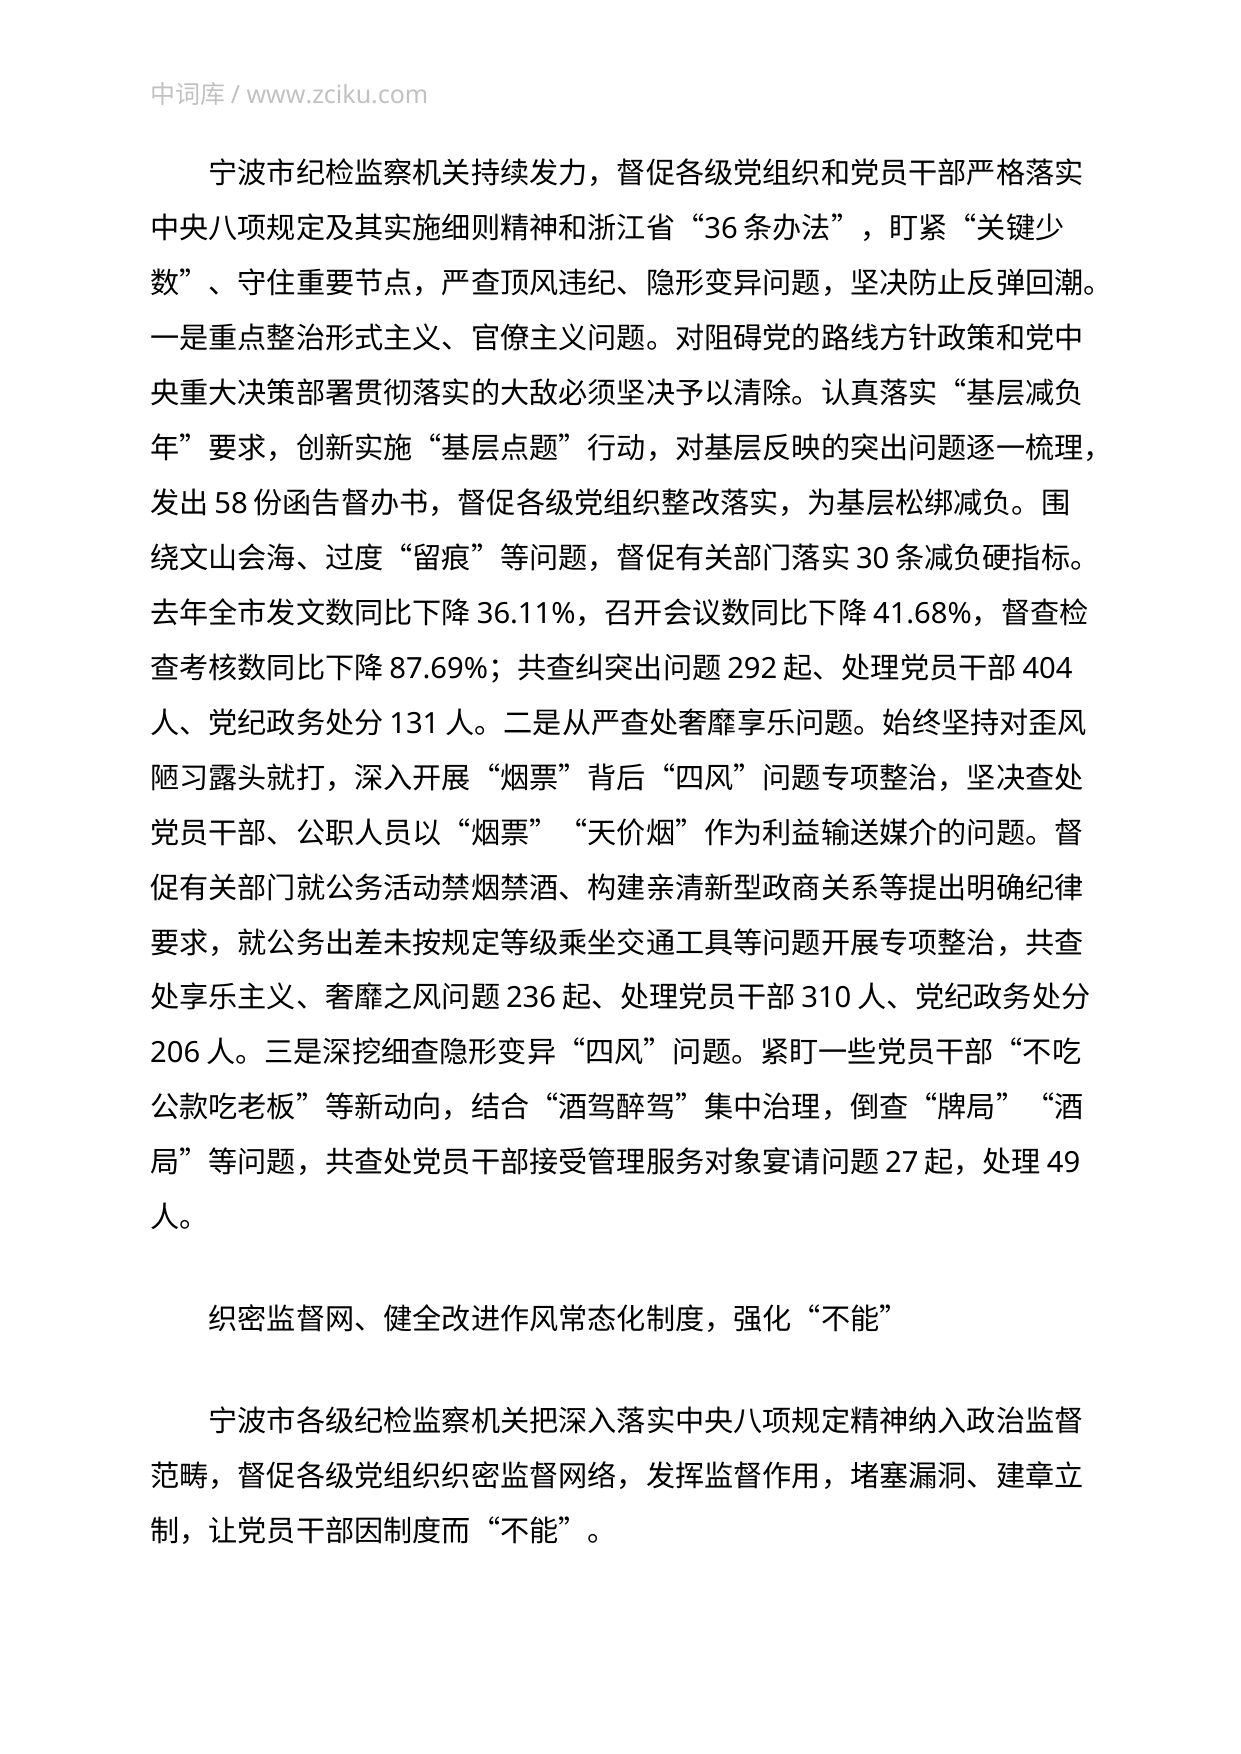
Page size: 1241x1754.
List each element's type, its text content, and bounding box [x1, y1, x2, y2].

text 宁波市纪检监察机关持续发力，督促各级党组织和党员干部严格落实中央八项规定及其实施细则精神和浙江省“36条办法”，盯紧“关键少数”、守住重要节点，严查顶风违纪、隐形变异问题，坚决防止反弹回潮。一是重点整治形式主义、官僚主义问题。对阻碍党的路线方针政策和党中央重大决策部署贯彻落实的大敌必须坚决予以清除。认真落实“基层减负年”要求，创新实施“基层点题”行动，对基层反映的突出问题逐一梳理，发出58份函告督办书，督促各级党组织整改落实，为基层松绑减负。围绕文山会海、过度“留痕”等问题，督促有关部门落实30条减负硬指标。去年全市发文数同比下降36.11%，召开会议数同比下降41.68%，督查检查考核数同比下降87.69%；共查纠突出问题292起、处理党员干部404人、党纪政务处分131人。二是从严查处奢靡享乐问题。始终坚持对歪风陋习露头就打，深入开展“烟票”背后“四风”问题专项整治，坚决查处党员干部、公职人员以“烟票”“天价烟”作为利益输送媒介的问题。督促有关部门就公务活动禁烟禁酒、构建亲清新型政商关系等提出明确纪律要求，就公务出差未按规定等级乘坐交通工具等问题开展专项整治，共查处享乐主义、奢靡之风问题236起、处理党员干部310人、党纪政务处分206人。三是深挖细查隐形变异“四风”问题。紧盯一些党员干部“不吃公款吃老板”等新动向，结合“酒驾醉驾”集中治理，倒查“牌局”“酒局”等问题，共查处党员干部接受管理服务对象宴请问题27起，处理49人。 [150, 150, 1090, 1236]
text 宁波市各级纪检监察机关把深入落实中央八项规定精神纳入政治监督范畴，督促各级党组织织密监督网络，发挥监督作用，堵塞漏洞、建章立制，让党员干部因制度而“不能”。 [150, 1397, 1090, 1549]
text 织密监督网、健全改进作风常态化制度，强化“不能” [150, 1296, 1090, 1338]
